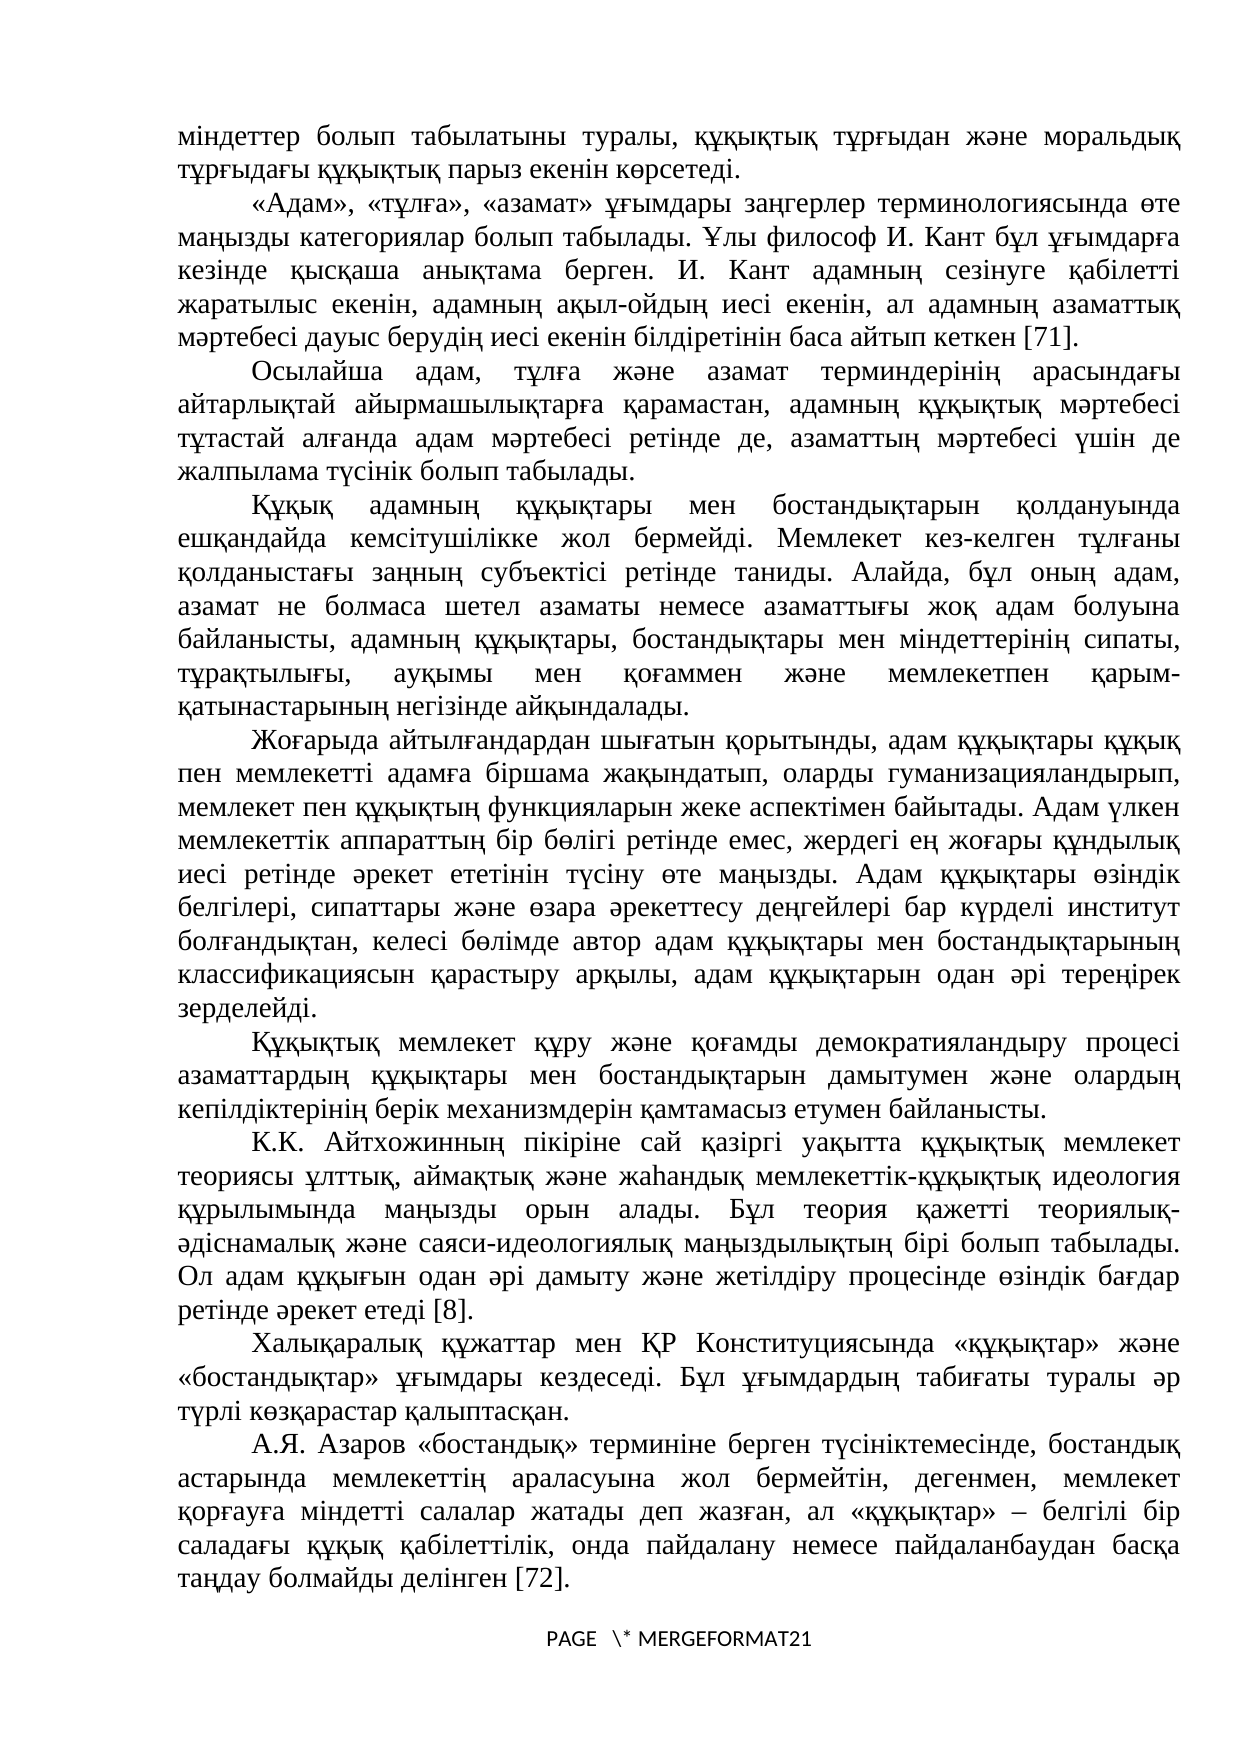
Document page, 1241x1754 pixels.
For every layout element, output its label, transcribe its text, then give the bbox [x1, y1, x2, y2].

text К.К. Айтхожинның пікіріне сай қазіргі уақытта құқықтық мемлекет теориясы ұлттық, аймақтық және жаһандық мемлекеттік-құқықтық идеология құрылымында маңызды орын алады. Бұл теория қажетті теориялық-әдіснамалық және саяси-идеологиялық маңыздылықтың бірі болып табылады. Ол адам құқығын одан әрі дамыту және жетілдіру процесінде өзіндік бағдар ретінде әрекет етеді [8]. [177, 1124, 1181, 1326]
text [177, 118, 1181, 185]
text Осылайша адам, тұлға және азамат терминдерінің арасындағы айтарлықтай айырмашылықтарға қарамастан, адамның құқықтық мәртебесі тұтастай алғанда адам мәртебесі ретінде де, азаматтың мәртебесі үшін де жалпылама түсінік болып табылады. [177, 353, 1181, 487]
text Құқықтық мемлекет құру және қоғамды демократияландыру процесі азаматтардың құқықтары мен бостандықтарын дамытумен және олардың кепілдіктерінің берік механизмдерін қамтамасыз етумен байланысты. [177, 1024, 1181, 1124]
text А.Я. Азаров «бостандық» терминіне берген түсініктемесінде, бостандық астарында мемлекеттің араласуына жол бермейтін, дегенмен, мемлекет қорғауға міндетті салалар жатады деп жазған, ал «құқықтар» – белгілі бір саладағы құқық қабілеттілік, онда пайдалану немесе пайдаланбаудан басқа таңдау болмайды делінген [72]. [177, 1426, 1181, 1594]
text «Адам», «тұлға», «азамат» ұғымдары заңгерлер терминологиясында өте маңызды категориялар болып табылады. Ұлы философ И. Кант бұл ұғымдарға кезінде қысқаша анықтама берген. И. Кант адамның сезінуге қабілетті жаратылыс екенін, адамның ақыл-ойдың иесі екенін, ал адамның азаматтық мәртебесі дауыс берудің иесі екенін білдіретінін баса айтып кеткен [71]. [177, 185, 1181, 353]
text Жоғарыда айтылғандардан шығатын қорытынды, адам құқықтары құқық пен мемлекетті адамға біршама жақындатып, оларды гуманизацияландырып, мемлекет пен құқықтың функцияларын жеке аспектімен байытады. Адам үлкен мемлекеттік аппараттың бір бөлігі ретінде емес, жердегі ең жоғары құндылық иесі ретінде әрекет ететінін түсіну өте маңызды. Адам құқықтары өзіндік белгілері, сипаттары және өзара әрекеттесу деңгейлері бар күрделі институт болғандықтан, келесі бөлімде автор адам құқықтары мен бостандықтарының классификациясын қарастыру арқылы, адам құқықтарын одан әрі тереңірек зерделейді. [177, 722, 1181, 1024]
text Халықаралық құжаттар мен ҚР Конституциясында «құқықтар» және «бостандықтар» ұғымдары кездеседі. Бұл ұғымдардың табиғаты туралы әр түрлі көзқарастар қалыптасқан. [177, 1326, 1181, 1426]
text Құқық адамның құқықтары мен бостандықтарын қолдануында ешқандайда кемсітушілікке жол бермейді. Мемлекет кез-келген тұлғаны қолданыстағы заңның субъектісі ретінде таниды. Алайда, бұл оның адам, азамат не болмаса шетел азаматы немесе азаматтығы жоқ адам болуына байланысты, адамның құқықтары, бостандықтары мен міндеттерінің сипаты, тұрақтылығы, ауқымы мен қоғаммен және мемлекетпен қарым-қатынастарының негізінде айқындалады. [177, 487, 1181, 722]
